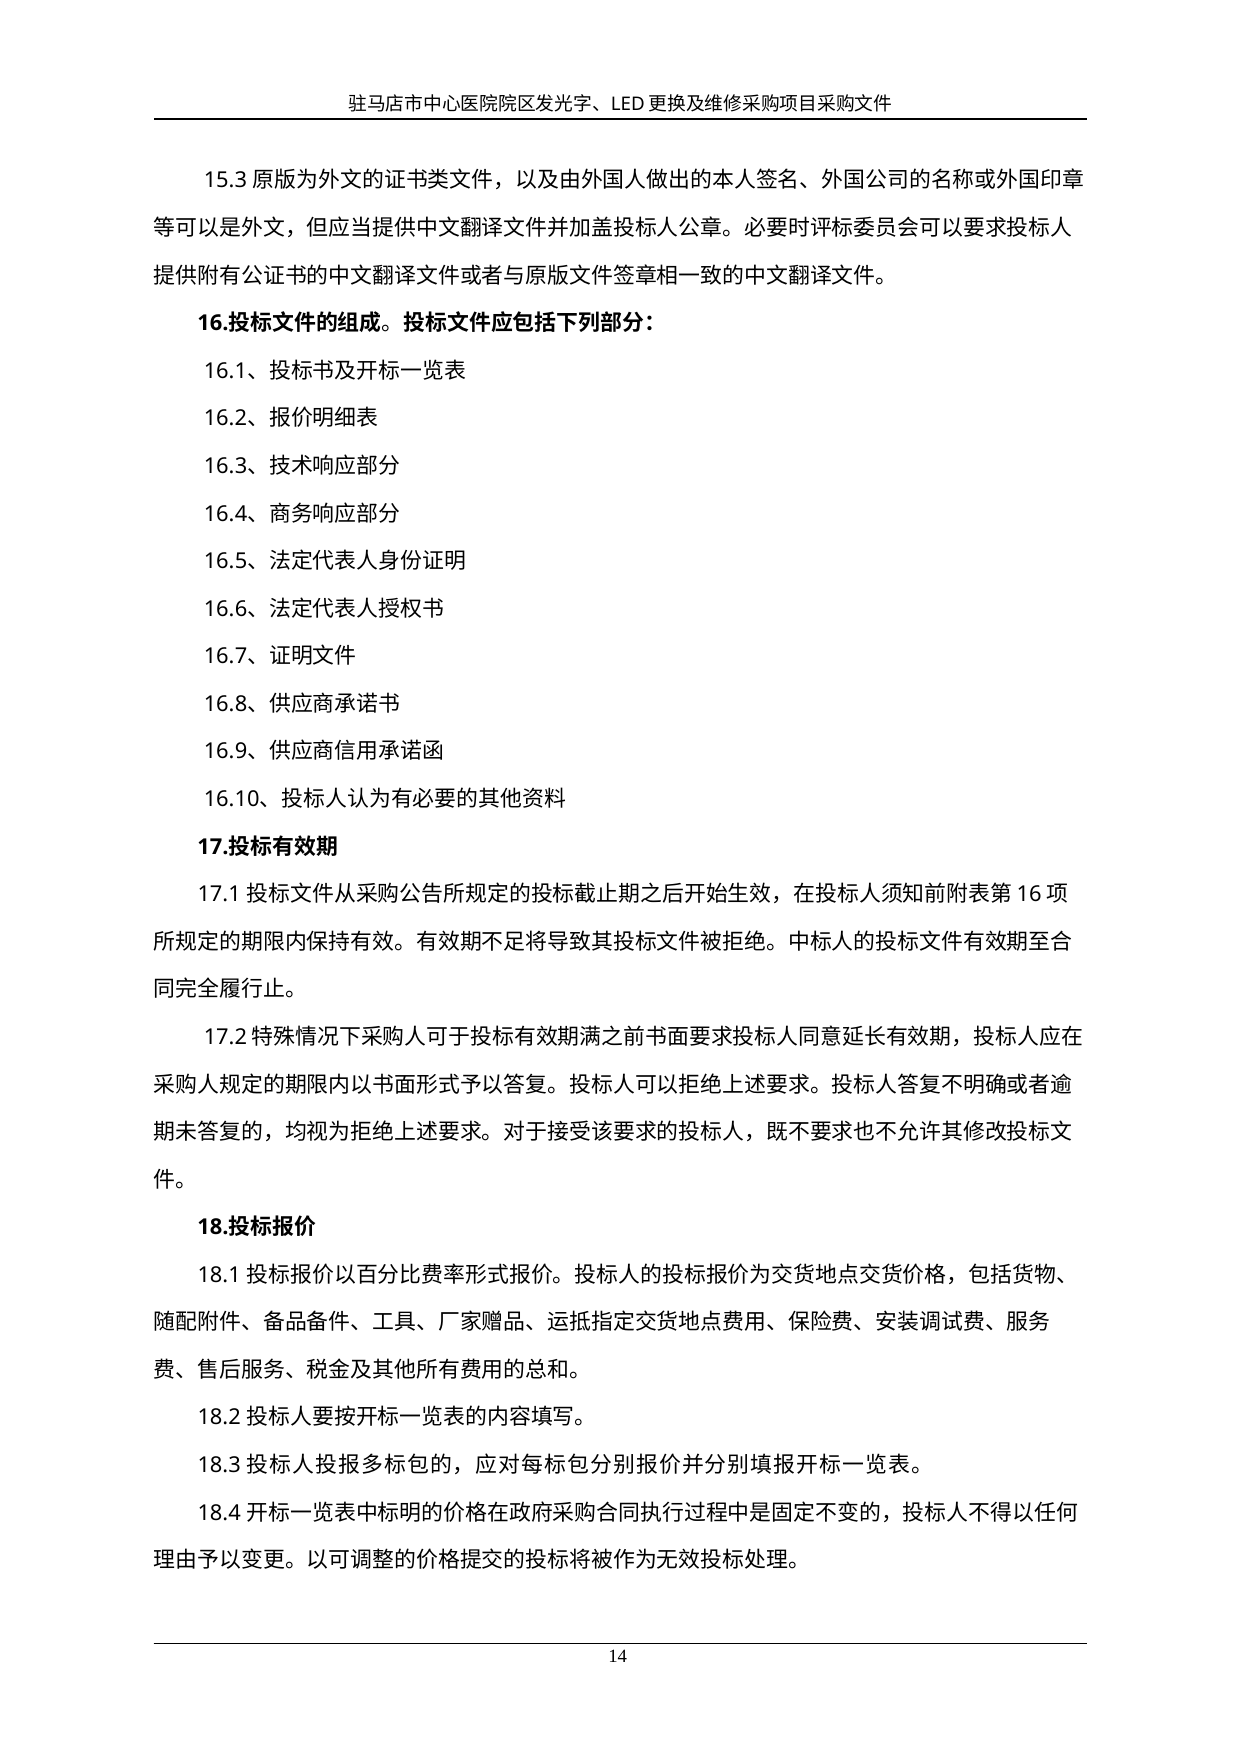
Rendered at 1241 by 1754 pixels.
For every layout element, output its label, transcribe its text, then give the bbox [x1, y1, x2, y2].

text 18.1 投标报价以百分比费率形式报价。投标人的投标报价为交货地点交货价格，包括货物、随配附件、备品备件、工具、厂家赠品、运抵指定交货地点费用、保险费、安装调试费、服务费、售后服务、税金及其他所有费用的总和。 [153, 1257, 1087, 1383]
text 16.2、报价明细表 [153, 400, 1087, 432]
text 16.3、技术响应部分 [153, 448, 1087, 480]
text 16.8、供应商承诺书 [153, 686, 1087, 718]
text 16.5、法定代表人身份证明 [153, 543, 1087, 575]
text 16.7、证明文件 [153, 638, 1087, 670]
text 16.10、投标人认为有必要的其他资料 [153, 781, 1087, 813]
text 15.3 原版为外文的证书类文件，以及由外国人做出的本人签名、外国公司的名称或外国印章等可以是外文，但应当提供中文翻译文件并加盖投标人公章。必要时评标委员会可以要求投标人提供附有公证书的中文翻译文件或者与原版文件签章相一致的中文翻译文件。 [153, 162, 1087, 289]
text 17.1 投标文件从采购公告所规定的投标截止期之后开始生效，在投标人须知前附表第16项所规定的期限内保持有效。有效期不足将导致其投标文件被拒绝。中标人的投标文件有效期至合同完全履行止。 [153, 876, 1087, 1003]
text 18.3 投标人投报多标包的，应对每标包分别报价并分别填报开标一览表。 [153, 1447, 1087, 1479]
text 16.4、商务响应部分 [153, 496, 1087, 527]
text 17.投标有效期 [153, 829, 1087, 861]
text 16.1、投标书及开标一览表 [153, 353, 1087, 384]
text 16.投标文件的组成。投标文件应包括下列部分： [153, 305, 1087, 337]
text 16.9、供应商信用承诺函 [153, 733, 1087, 765]
text 18.2 投标人要按开标一览表的内容填写。 [153, 1399, 1087, 1431]
text 18.4 开标一览表中标明的价格在政府采购合同执行过程中是固定不变的，投标人不得以任何理由予以变更。以可调整的价格提交的投标将被作为无效投标处理。 [153, 1494, 1087, 1574]
text 17.2特殊情况下采购人可于投标有效期满之前书面要求投标人同意延长有效期，投标人应在采购人规定的期限内以书面形式予以答复。投标人可以拒绝上述要求。投标人答复不明确或者逾期未答复的，均视为拒绝上述要求。对于接受该要求的投标人，既不要求也不允许其修改投标文件。 [153, 1019, 1087, 1193]
text 16.6、法定代表人授权书 [153, 591, 1087, 622]
text 18.投标报价 [153, 1209, 1087, 1241]
